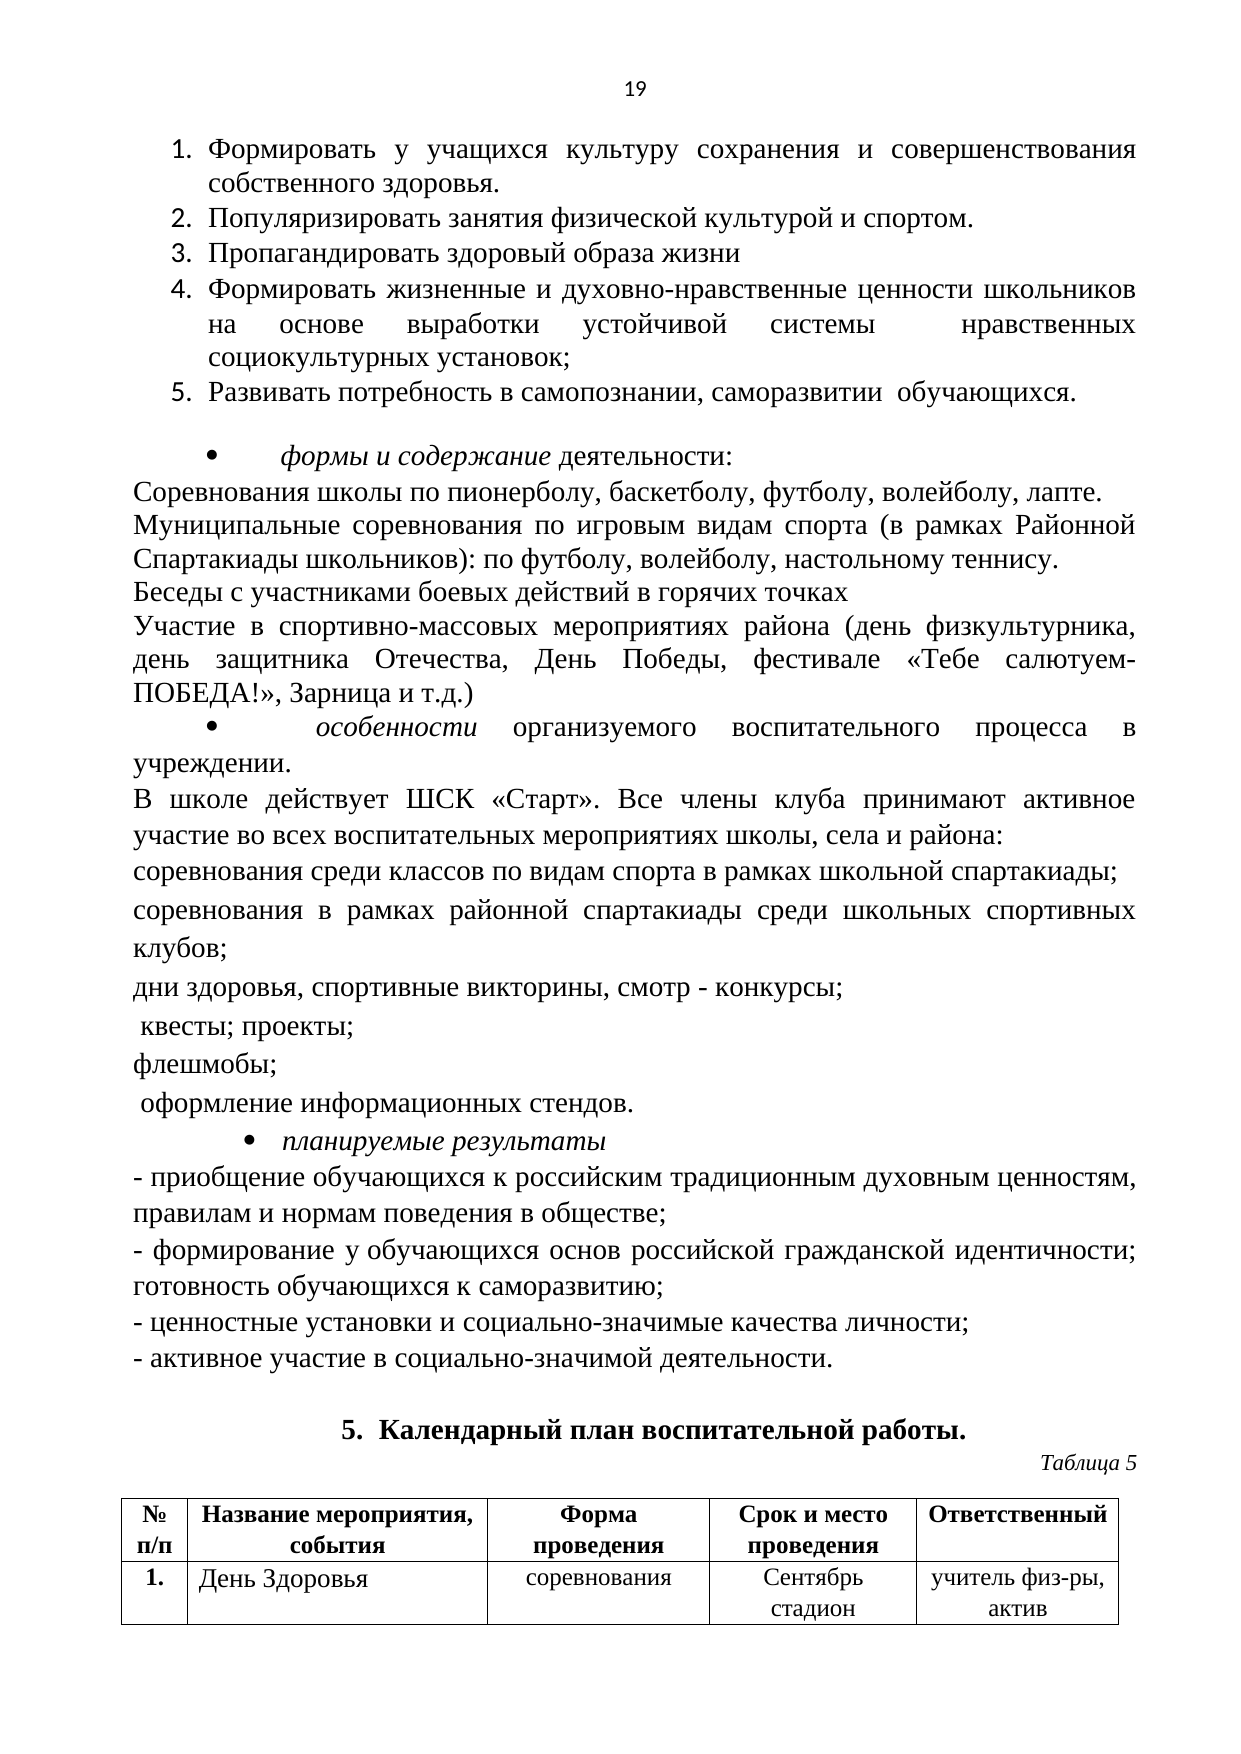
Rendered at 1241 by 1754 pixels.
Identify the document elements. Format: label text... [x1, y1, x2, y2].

text Соревнования школы по пионерболу, баскетболу, футболу, волейболу, лапте. [133, 474, 1137, 507]
text В школе действует ШСК «Старт». Все члены клуба принимают активное участие во всех воспитательных мероприятиях школы, села и района: [133, 781, 1137, 851]
list Календарный план воспитательной работы. [170, 1412, 1137, 1446]
text Участие в спортивно-массовых мероприятиях района (день физкультурника, день защитника Отечества, День Победы, фестивале «Тебе салютуем- ПОБЕДА!», Зарница и т.д.) [133, 608, 1137, 709]
text флешмобы; [133, 1046, 1137, 1080]
list Пропагандировать здоровый образа жизни [170, 234, 1137, 270]
text дни здоровья, спортивные викторины, смотр - конкурсы; [133, 969, 1137, 1003]
text - формирование у обучающихся основ российской гражданской идентичности; готовность обучающихся к саморазвитию; [133, 1232, 1137, 1301]
table_header Форма проведения [488, 1499, 709, 1561]
list формы и содержание деятельности: [133, 438, 1137, 471]
table_cell 1. [122, 1562, 187, 1624]
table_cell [917, 1562, 1118, 1624]
text - активное участие в социально-значимой деятельности. [133, 1340, 1137, 1374]
table_header Название мероприятия, события [188, 1499, 487, 1561]
table_header Срок и место проведения [710, 1499, 916, 1561]
list особенности организуемого воспитательного процесса в учреждении. [133, 709, 1137, 778]
list планируемые результаты [244, 1123, 1137, 1157]
table_cell День Здоровья [188, 1562, 487, 1624]
table_cell Сентябрь стадион [710, 1562, 916, 1624]
table_header Ответственный [917, 1499, 1118, 1561]
text Таблица 5 [133, 1449, 1137, 1475]
text - ценностные установки и социально-значимые качества личности; [133, 1304, 1137, 1338]
text соревнования в рамках районной спартакиады среди школьных спортивных клубов; [133, 892, 1137, 964]
text Беседы с участниками боевых действий в горячих точках [133, 574, 1137, 608]
text квесты; проекты; [133, 1008, 1137, 1041]
table_header № п/п [122, 1499, 187, 1561]
table_cell соревнования [488, 1562, 709, 1624]
text оформление информационных стендов. [133, 1085, 1137, 1118]
text соревнования среди классов по видам спорта в рамках школьной спартакиады; [133, 853, 1137, 887]
text Муниципальные соревнования по игровым видам спорта (в рамках Районной Спартакиады школьников): по футболу, волейболу, настольному теннису. [133, 507, 1137, 574]
list Формировать жизненные и духовно-нравственные ценности школьников на основе выработки устойчивой системы нравственных социокультурных установок; [170, 270, 1137, 373]
list Популяризировать занятия физической культурой и спортом. [170, 199, 1137, 234]
text - приобщение обучающихся к российским традиционным духовным ценностям, правилам и нормам поведения в обществе; [133, 1159, 1137, 1229]
list Формировать у учащихся культуру сохранения и совершенствования собственного здоровья. [170, 130, 1137, 199]
list Развивать потребность в самопознании, саморазвитии обучающихся. [170, 373, 1137, 408]
